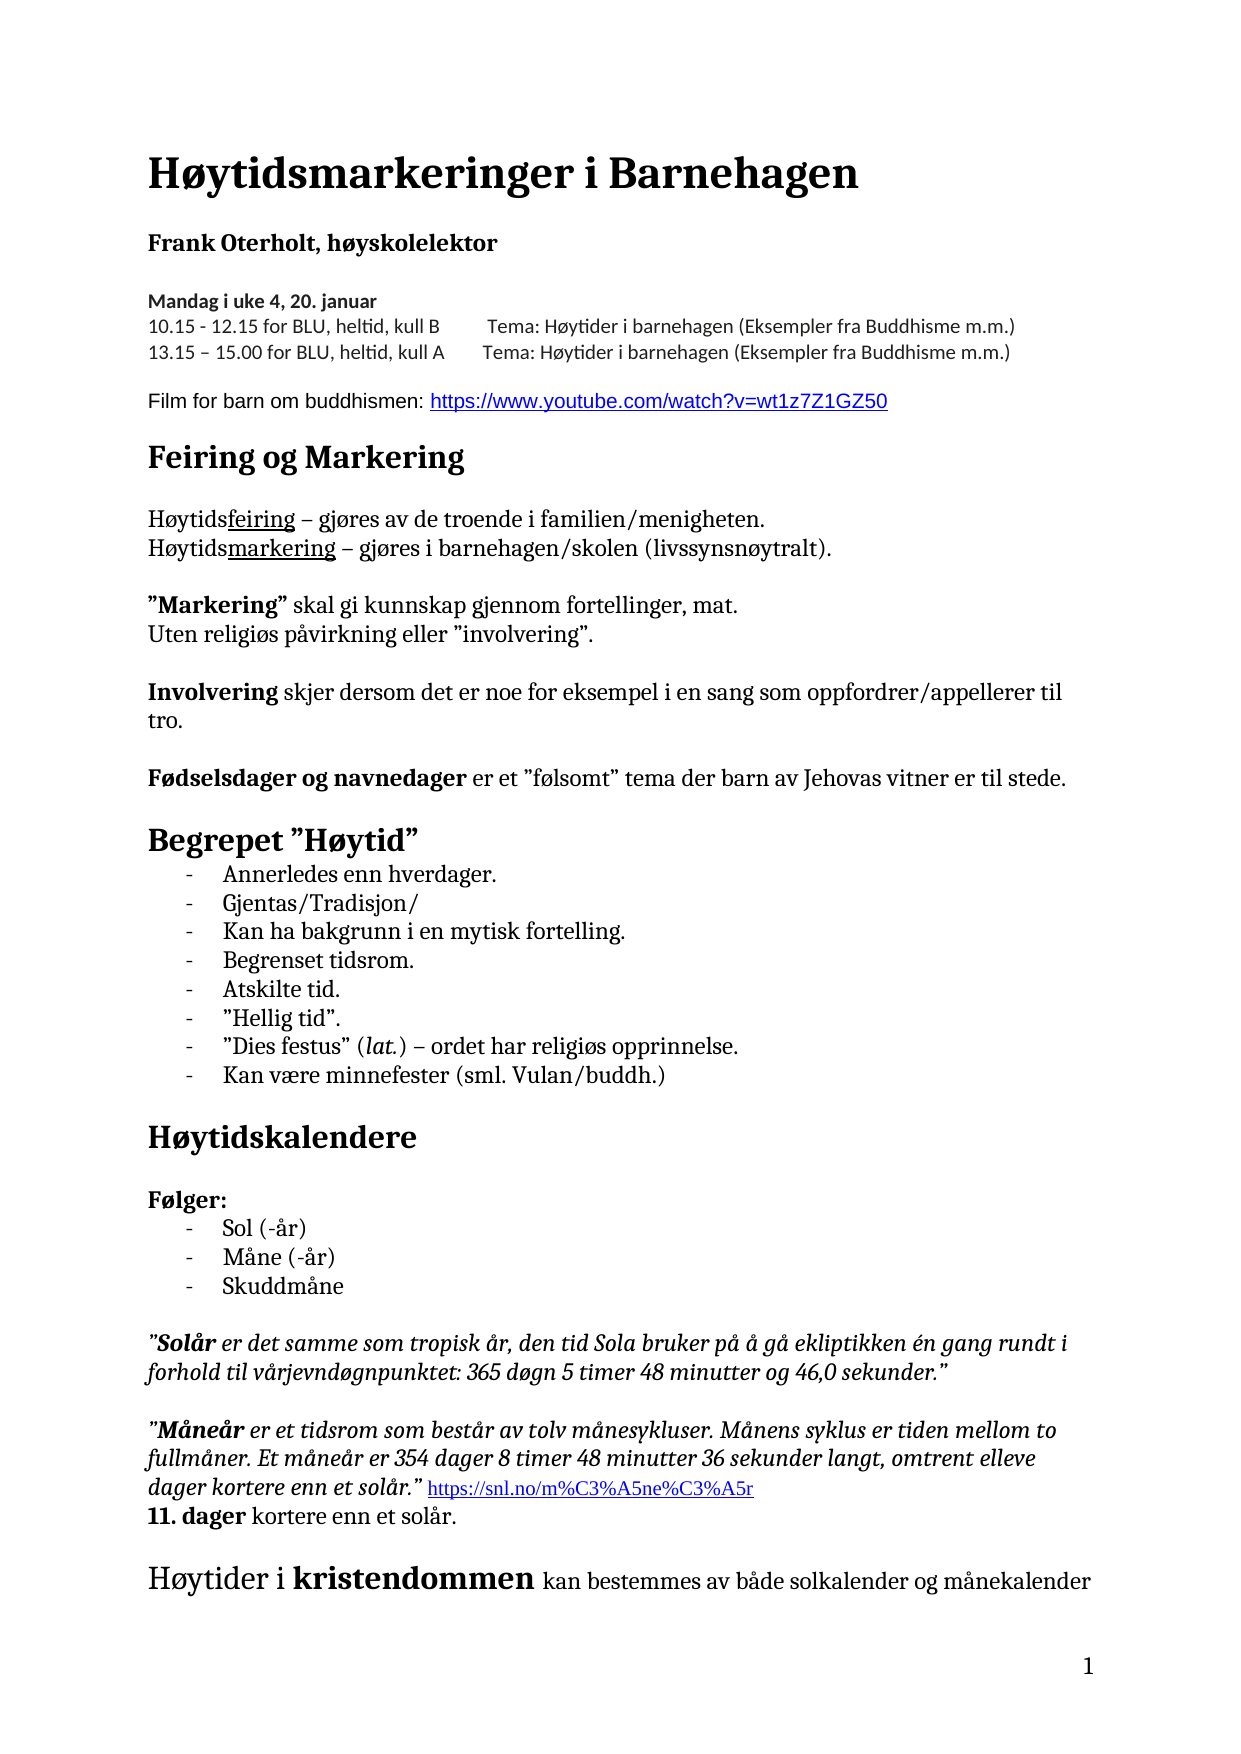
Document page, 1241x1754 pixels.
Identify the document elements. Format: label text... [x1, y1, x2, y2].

list Skuddmåne [185, 1272, 1093, 1301]
text Høytidsmarkeringer i Barnehagen [148, 148, 1093, 200]
text Høytider i kristendommen kan bestemmes av både solkalender og månekalender [148, 1559, 1093, 1598]
text Feiring og Markering [148, 438, 1093, 476]
text ”Solår er det samme som tropisk år, den tid Sola bruker på å gå ekliptikken én gang rundt i forhold til vårjevndøgnpunktet: 365 døgn 5 timer 48 minutter og 46,0 sekunder.” [148, 1329, 1093, 1387]
text Involvering skjer dersom det er noe for eksempel i en sang som oppfordrer/appellerer til tro. [148, 678, 1093, 735]
list Sol (-år) [185, 1214, 1093, 1243]
text Frank Oterholt, høyskolelektor [148, 229, 1093, 258]
text ”Måneår er et tidsrom som består av tolv månesykluser. Månens syklus er tiden mellom to fullmåner. Et måneår er 354 dager 8 timer 48 minutter 36 sekunder langt, omtrent elleve dager kortere enn et solår.” https://snl.no/m%C3%A5ne%C3%A5r [148, 1416, 1093, 1502]
list Annerledes enn hverdager. [185, 860, 1093, 888]
text Høytidsfeiring – gjøres av de troende i familien/menigheten. [148, 505, 1093, 534]
text Uten religiøs påvirkning eller ”involvering”. [148, 620, 1093, 649]
text Mandag i uke 4, 20. januar 10.15 - 12.15 for BLU, heltid, kull B Tema: Høytider i barnehagen (Eksempler fra Buddhisme m.m.) 13.15 – 15.00 for BLU, heltid, kull A Tema: Høytider i barnehagen (Eksempler fra Buddhisme m.m.) [148, 288, 1093, 389]
text Følger: [148, 1186, 1093, 1214]
text 11. dager kortere enn et solår. [148, 1502, 1093, 1531]
text Høytidskalendere [148, 1118, 1093, 1157]
text ”Markering” skal gi kunnskap gjennom fortellinger, mat. [148, 591, 1093, 620]
list Kan være minnefester (sml. Vulan/buddh.) [185, 1061, 1093, 1090]
list ”Dies festus” (lat.) – ordet har religiøs opprinnelse. [185, 1032, 1093, 1061]
text Begrepet ”Høytid” [148, 821, 1093, 860]
list Gjentas/Tradisjon/ [185, 888, 1093, 917]
list Kan ha bakgrunn i en mytisk fortelling. [185, 917, 1093, 946]
list Atskilte tid. [185, 975, 1093, 1003]
text Film for barn om buddhismen: https://www.youtube.com/watch?v=wt1z7Z1GZ50 [148, 389, 1093, 413]
text Høytidsmarkering – gjøres i barnehagen/skolen (livssynsnøytralt). [148, 534, 1093, 563]
list ”Hellig tid”. [185, 1003, 1093, 1032]
list Begrenset tidsrom. [185, 946, 1093, 975]
text Fødselsdager og navnedager er et ”følsomt” tema der barn av Jehovas vitner er til stede. [148, 764, 1093, 793]
list Måne (-år) [185, 1243, 1093, 1272]
